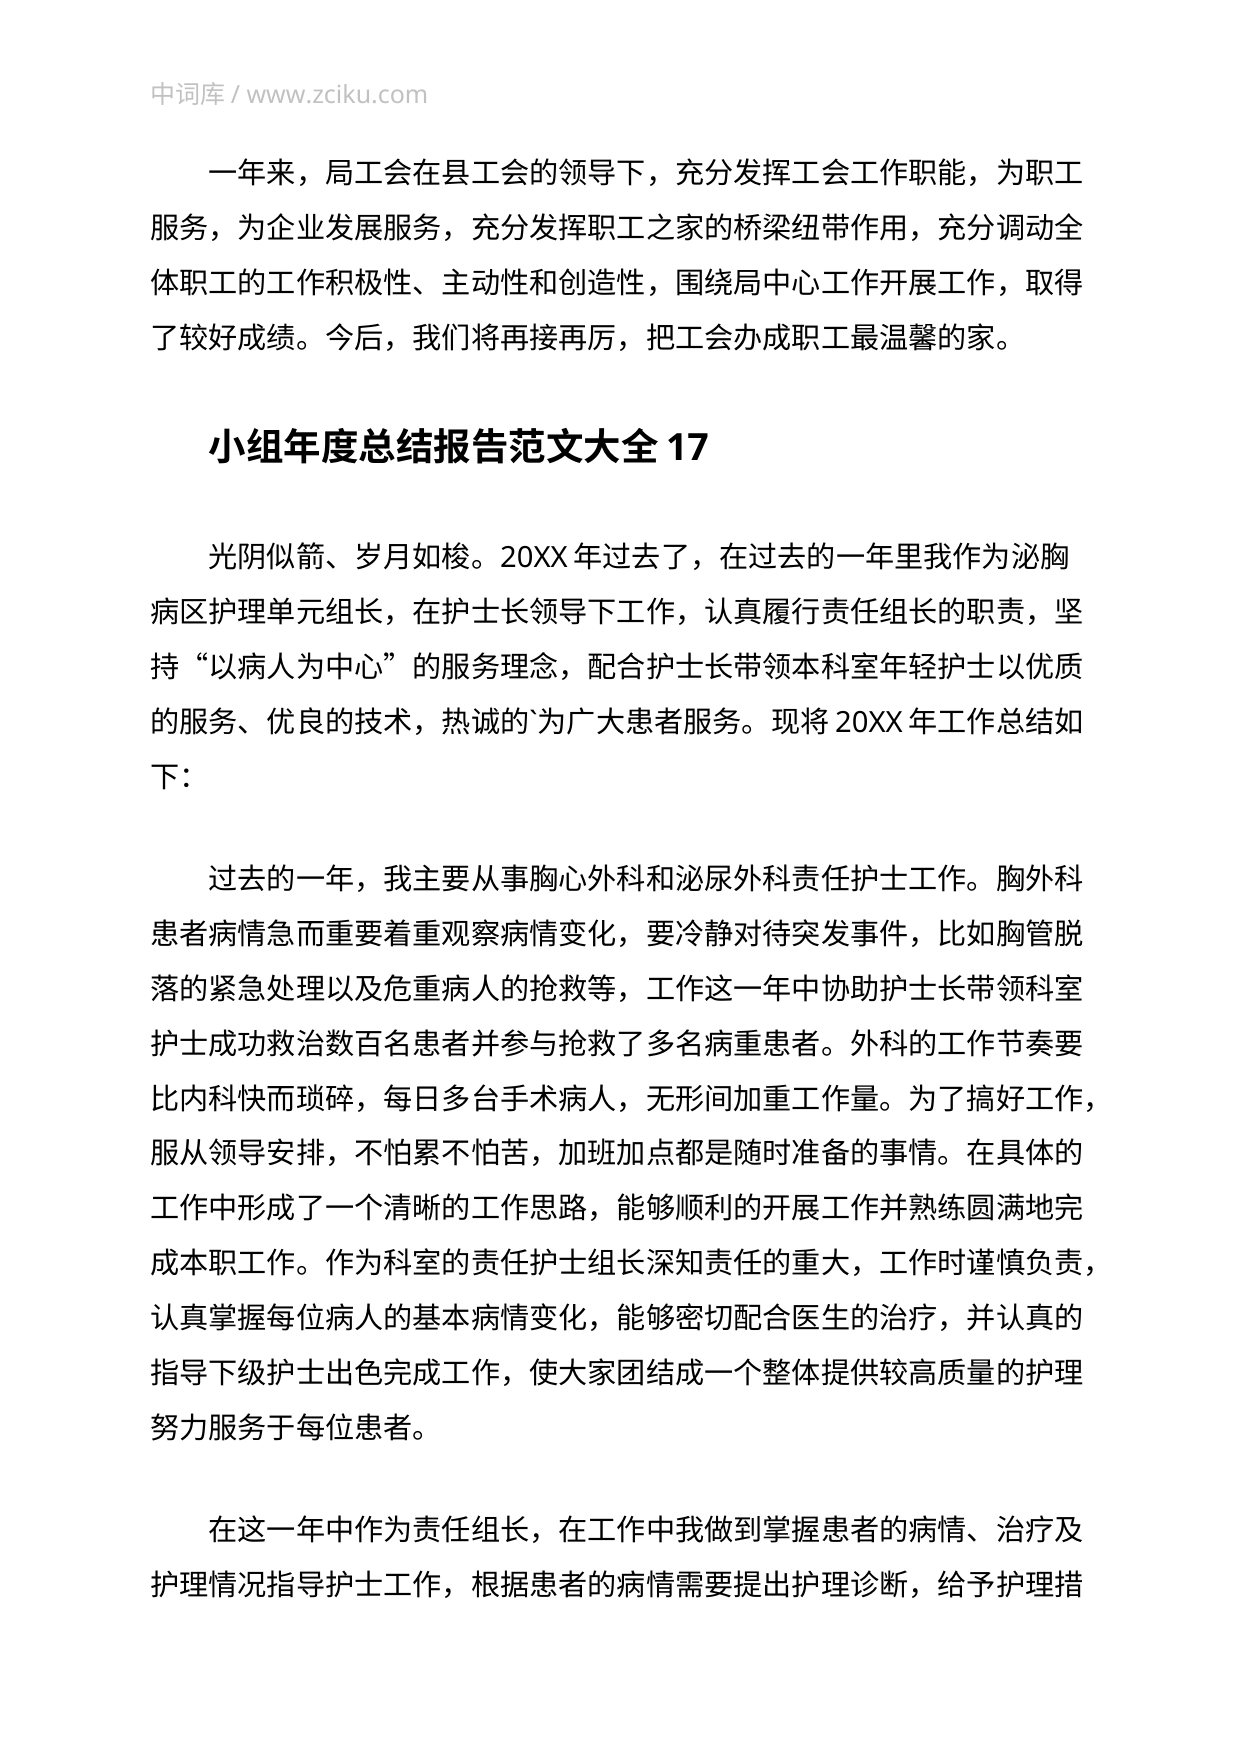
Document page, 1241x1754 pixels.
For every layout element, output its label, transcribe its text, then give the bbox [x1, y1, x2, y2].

text 小组年度总结报告范文大全17 [150, 416, 1090, 471]
text 过去的一年，我主要从事胸心外科和泌尿外科责任护士工作。胸外科患者病情急而重要着重观察病情变化，要冷静对待突发事件，比如胸管脱落的紧急处理以及危重病人的抢救等，工作这一年中协助护士长带领科室护士成功救治数百名患者并参与抢救了多名病重患者。外科的工作节奏要比内科快而琐碎，每日多台手术病人，无形间加重工作量。为了搞好工作，服从领导安排，不怕累不怕苦，加班加点都是随时准备的事情。在具体的工作中形成了一个清晰的工作思路，能够顺利的开展工作并熟练圆满地完成本职工作。作为科室的责任护士组长深知责任的重大，工作时谨慎负责，认真掌握每位病人的基本病情变化，能够密切配合医生的治疗，并认真的指导下级护士出色完成工作，使大家团结成一个整体提供较高质量的护理努力服务于每位患者。 [150, 856, 1090, 1447]
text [150, 1506, 1090, 1603]
text 光阴似箭、岁月如梭。20XX年过去了，在过去的一年里我作为泌胸病区护理单元组长，在护士长领导下工作，认真履行责任组长的职责，坚持“以病人为中心”的服务理念，配合护士长带领本科室年轻护士以优质的服务、优良的技术，热诚的`为广大患者服务。现将20XX年工作总结如下： [150, 534, 1090, 796]
text 一年来，局工会在县工会的领导下，充分发挥工会工作职能，为职工服务，为企业发展服务，充分发挥职工之家的桥梁纽带作用，充分调动全体职工的工作积极性、主动性和创造性，围绕局中心工作开展工作，取得了较好成绩。今后，我们将再接再厉，把工会办成职工最温馨的家。 [150, 150, 1090, 357]
